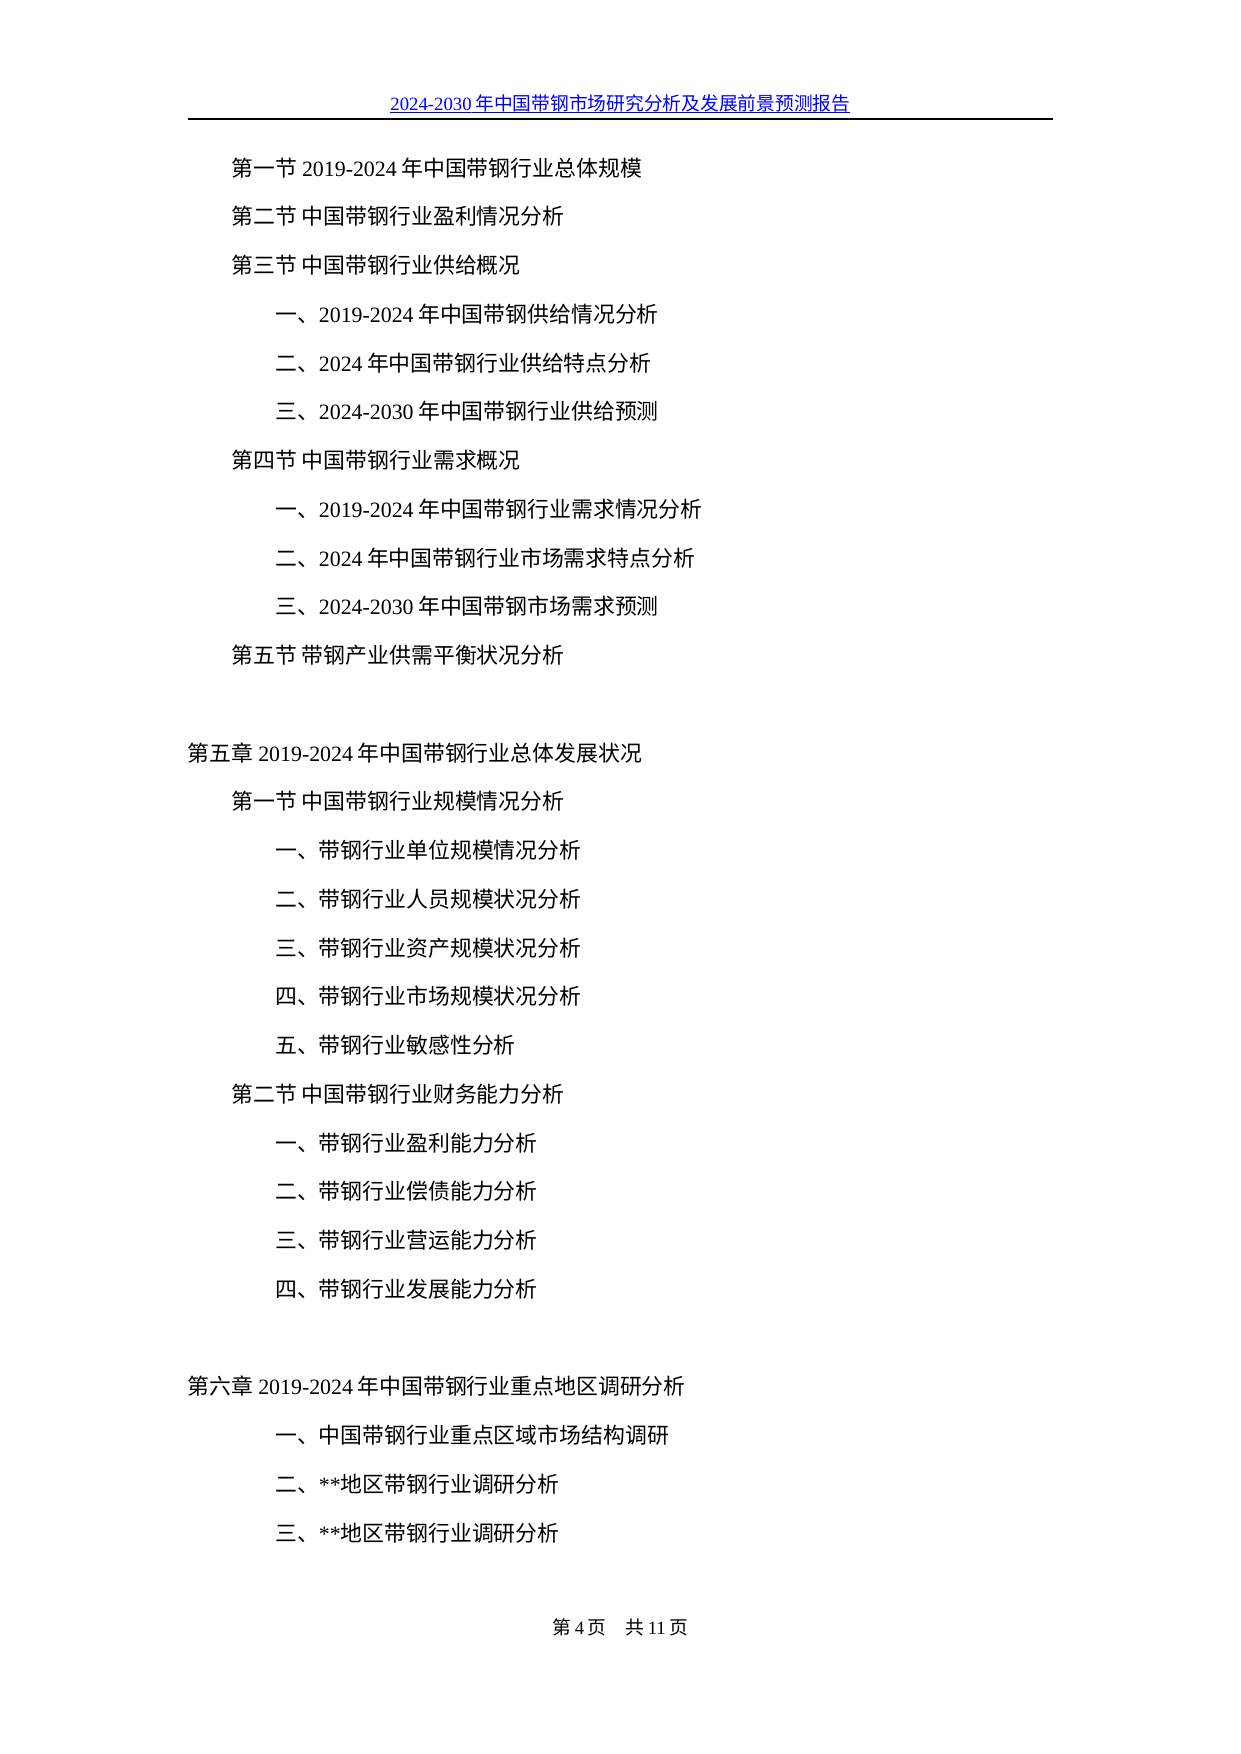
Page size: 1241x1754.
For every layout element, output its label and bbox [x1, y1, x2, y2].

text [187, 150, 1053, 1548]
